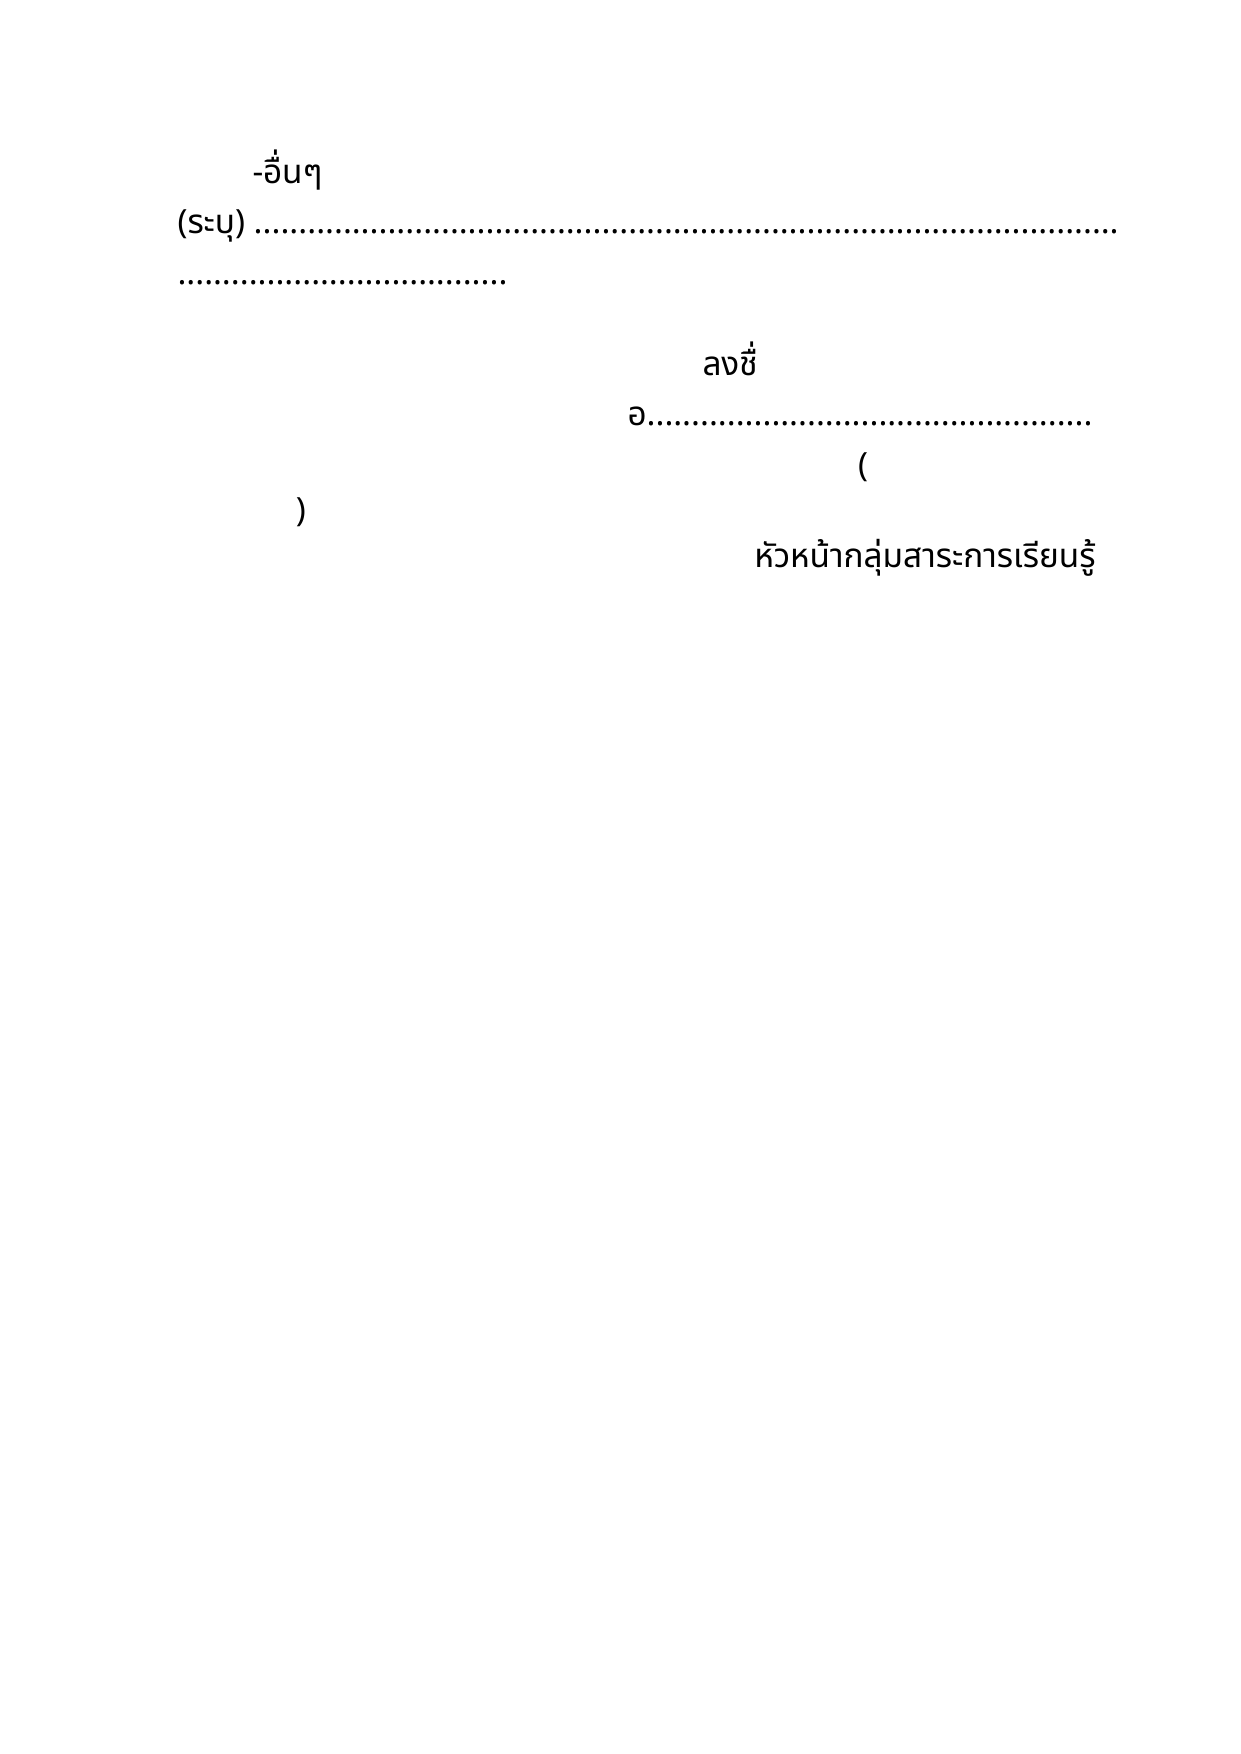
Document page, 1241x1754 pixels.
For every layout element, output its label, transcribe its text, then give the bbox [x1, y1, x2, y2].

text -อื่นๆ (ระบุ) ...................................................................................................................................... [177, 148, 1122, 294]
text ลงชื่อ.................................................. [627, 340, 1122, 441]
text ( ) [177, 441, 1122, 532]
text หัวหน้ากลุ่มสาระการเรียนรู้ [177, 532, 1122, 582]
